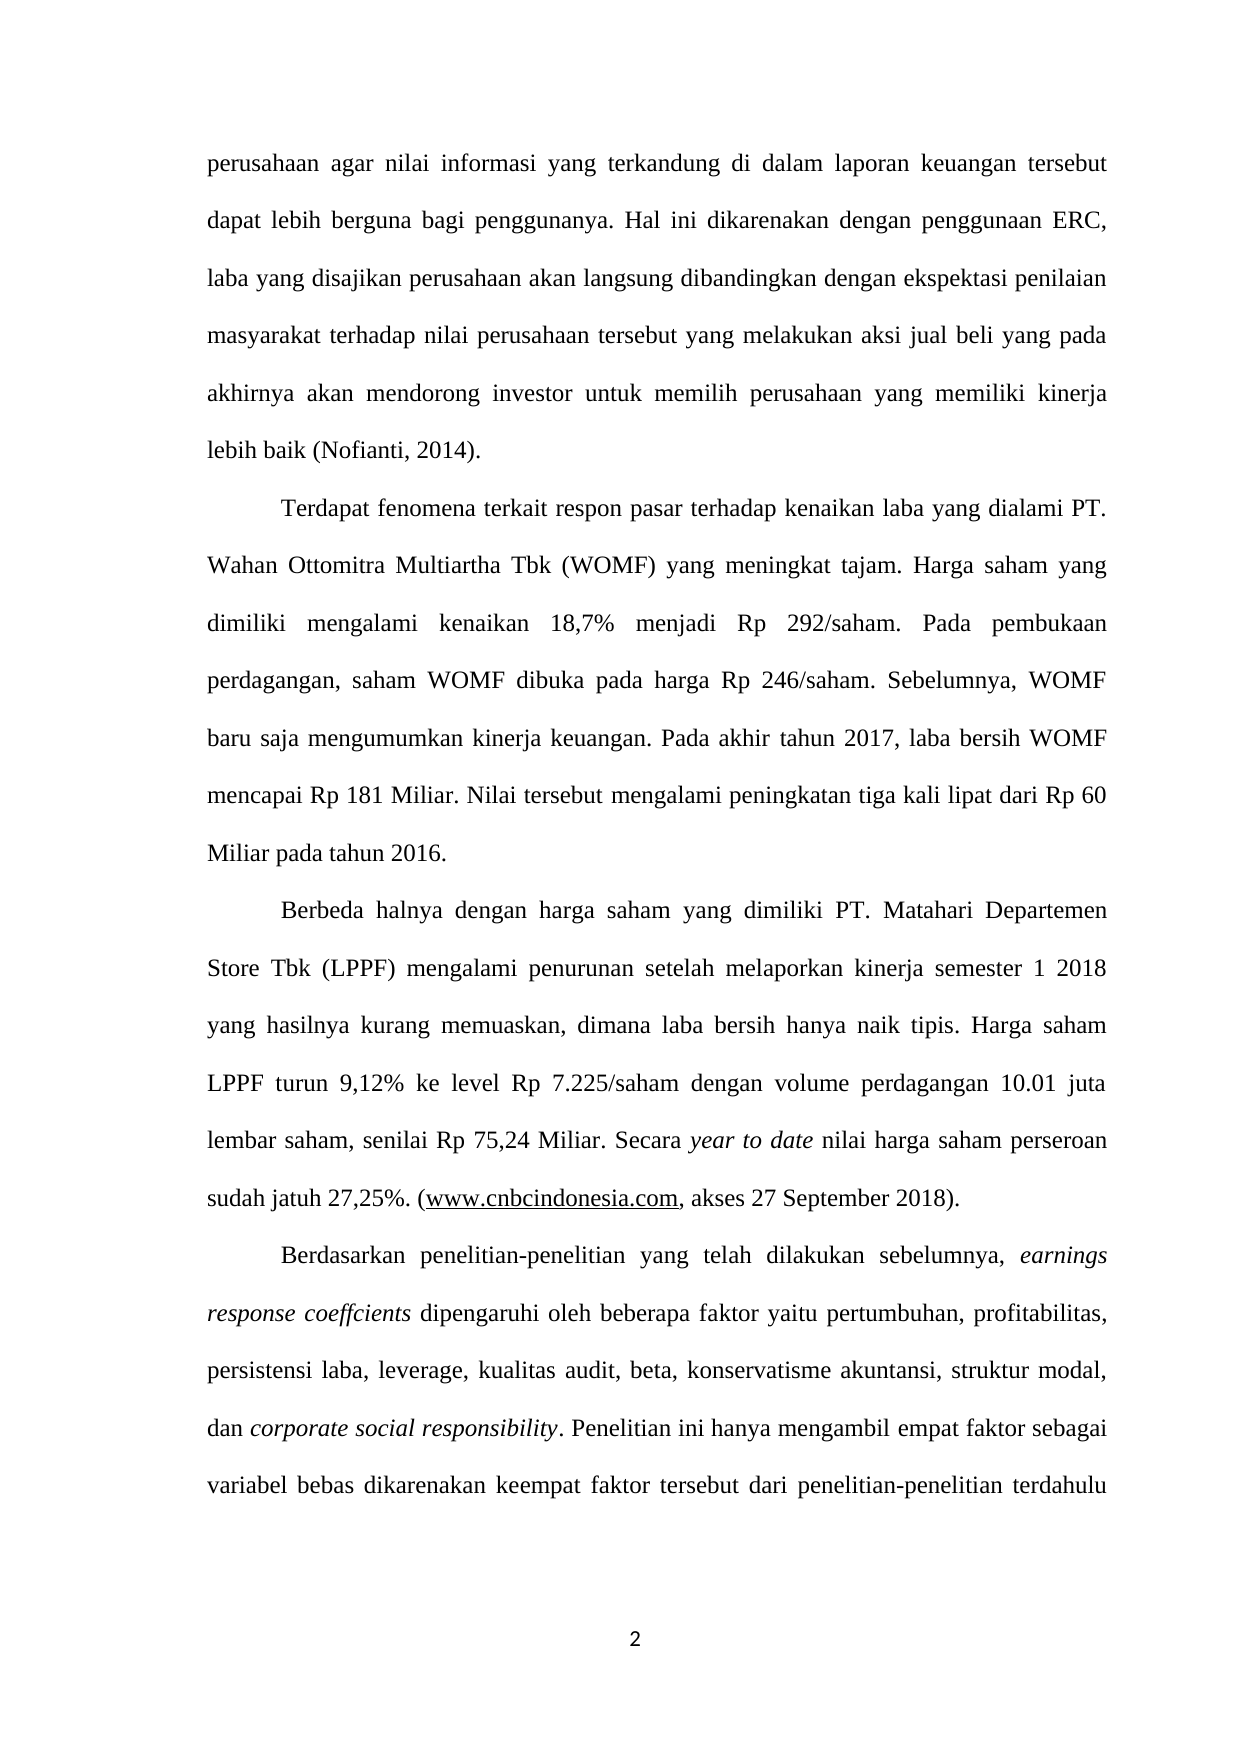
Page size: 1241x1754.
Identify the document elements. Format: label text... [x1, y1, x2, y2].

text Berbeda halnya dengan harga saham yang dimiliki PT. Matahari Departemen Store Tbk (LPPF) mengalami penurunan setelah melaporkan kinerja semester 1 2018 yang hasilnya kurang memuaskan, dimana laba bersih hanya naik tipis. Harga saham LPPF turun 9,12% ke level Rp 7.225/saham dengan volume perdagangan 10.01 juta lembar saham, senilai Rp 75,24 Miliar. Secara year to date nilai harga saham perseroan sudah jatuh 27,25%. (www.cnbcindonesia.com, akses 27 September 2018). [207, 895, 1107, 1211]
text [207, 148, 1107, 464]
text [207, 1240, 1107, 1499]
text Terdapat fenomena terkait respon pasar terhadap kenaikan laba yang dialami PT. Wahan Ottomitra Multiartha Tbk (WOMF) yang meningkat tajam. Harga saham yang dimiliki mengalami kenaikan 18,7% menjadi Rp 292/saham. Pada pembukaan perdagangan, saham WOMF dibuka pada harga Rp 246/saham. Sebelumnya, WOMF baru saja mengumumkan kinerja keuangan. Pada akhir tahun 2017, laba bersih WOMF mencapai Rp 181 Miliar. Nilai tersebut mengalami peningkatan tiga kali lipat dari Rp 60 Miliar pada tahun 2016. [207, 493, 1107, 866]
